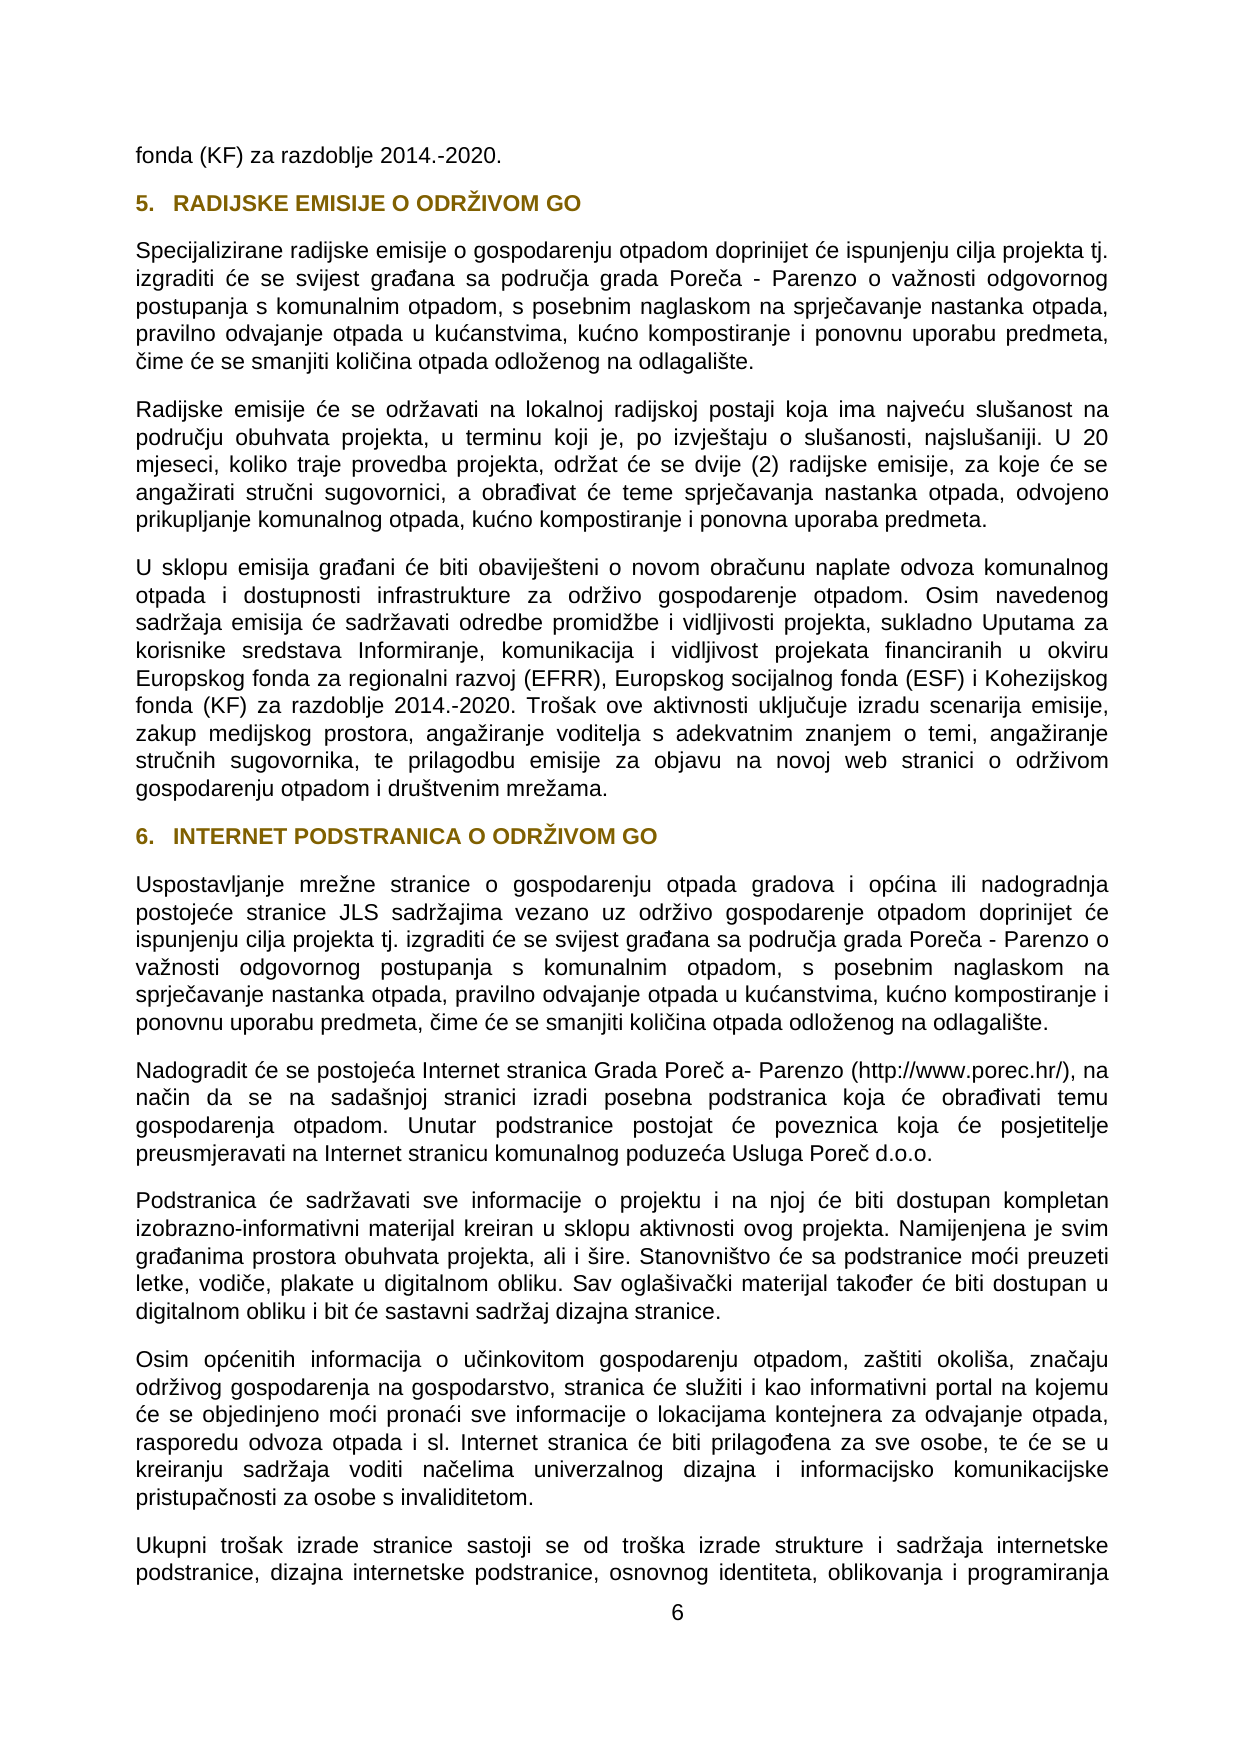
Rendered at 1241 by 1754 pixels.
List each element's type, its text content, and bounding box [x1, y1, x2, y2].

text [135, 1532, 1109, 1586]
text Radijske emisije će se održavati na lokalnoj radijskoj postaji koja ima najveću slušanost na području obuhvata projekta, u terminu koji je, po izvještaju o slušanosti, najslušaniji. U 20 mjeseci, koliko traje provedba projekta, održat će se dvije (2) radijske emisije, za koje će se angažirati stručni sugovornici, a obrađivat će teme sprječavanja nastanka otpada, odvojeno prikupljanje komunalnog otpada, kućno kompostiranje i ponovna uporaba predmeta. [135, 396, 1109, 533]
text Osim općenitih informacija o učinkovitom gospodarenju otpadom, zaštiti okoliša, značaju održivog gospodarenja na gospodarstvo, stranica će služiti i kao informativni portal na kojemu će se objedinjeno moći pronaći sve informacije o lokacijama kontejnera za odvajanje otpada, rasporedu odvoza otpada i sl. Internet stranica će biti prilagođena za sve osobe, te će se u kreiranju sadržaja voditi načelima univerzalnog dizajna i informacijsko komunikacijske pristupačnosti za osobe s invaliditetom. [135, 1346, 1109, 1510]
list Internet podstranica o održivom GO [135, 823, 1109, 849]
list Radijske emisije o održivom GO [135, 189, 1109, 216]
text Specijalizirane radijske emisije o gospodarenju otpadom doprinijet će ispunjenju cilja projekta tj. izgraditi će se svijest građana sa područja grada Poreča - Parenzo o važnosti odgovornog postupanja s komunalnim otpadom, s posebnim naglaskom na sprječavanje nastanka otpada, pravilno odvajanje otpada u kućanstvima, kućno kompostiranje i ponovnu uporabu predmeta, čime će se smanjiti količina otpada odloženog na odlagalište. [135, 237, 1109, 374]
text Uspostavljanje mrežne stranice o gospodarenju otpada gradova i općina ili nadogradnja postojeće stranice JLS sadržajima vezano uz održivo gospodarenje otpadom doprinijet će ispunjenju cilja projekta tj. izgraditi će se svijest građana sa područja grada Poreča - Parenzo o važnosti odgovornog postupanja s komunalnim otpadom, s posebnim naglaskom na sprječavanje nastanka otpada, pravilno odvajanje otpada u kućanstvima, kućno kompostiranje i ponovnu uporabu predmeta, čime će se smanjiti količina otpada odloženog na odlagalište. [135, 871, 1109, 1035]
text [135, 142, 1109, 168]
text Podstranica će sadržavati sve informacije o projektu i na njoj će biti dostupan kompletan izobrazno-informativni materijal kreiran u sklopu aktivnosti ovog projekta. Namijenjena je svim građanima prostora obuhvata projekta, ali i šire. Stanovništvo će sa podstranice moći preuzeti letke, vodiče, plakate u digitalnom obliku. Sav oglašivački materijal također će biti dostupan u digitalnom obliku i bit će sastavni sadržaj dizajna stranice. [135, 1187, 1109, 1324]
text Nadogradit će se postojeća Internet stranica Grada Poreč a- Parenzo (http://www.porec.hr/), na način da se na sadašnjoj stranici izradi posebna podstranica koja će obrađivati temu gospodarenja otpadom. Unutar podstranice postojat će poveznica koja će posjetitelje preusmjeravati na Internet stranicu komunalnog poduzeća Usluga Poreč d.o.o. [135, 1057, 1109, 1166]
text U sklopu emisija građani će biti obaviješteni o novom obračunu naplate odvoza komunalnog otpada i dostupnosti infrastrukture za održivo gospodarenje otpadom. Osim navedenog sadržaja emisija će sadržavati odredbe promidžbe i vidljivosti projekta, sukladno Uputama za korisnike sredstava Informiranje, komunikacija i vidljivost projekata financiranih u okviru Europskog fonda za regionalni razvoj (EFRR), Europskog socijalnog fonda (ESF) i Kohezijskog fonda (KF) za razdoblje 2014.-2020. Trošak ove aktivnosti uključuje izradu scenarija emisije, zakup medijskog prostora, angažiranje voditelja s adekvatnim znanjem o temi, angažiranje stručnih sugovornika, te prilagodbu emisije za objavu na novoj web stranici o održivom gospodarenju otpadom i društvenim mrežama. [135, 554, 1109, 801]
